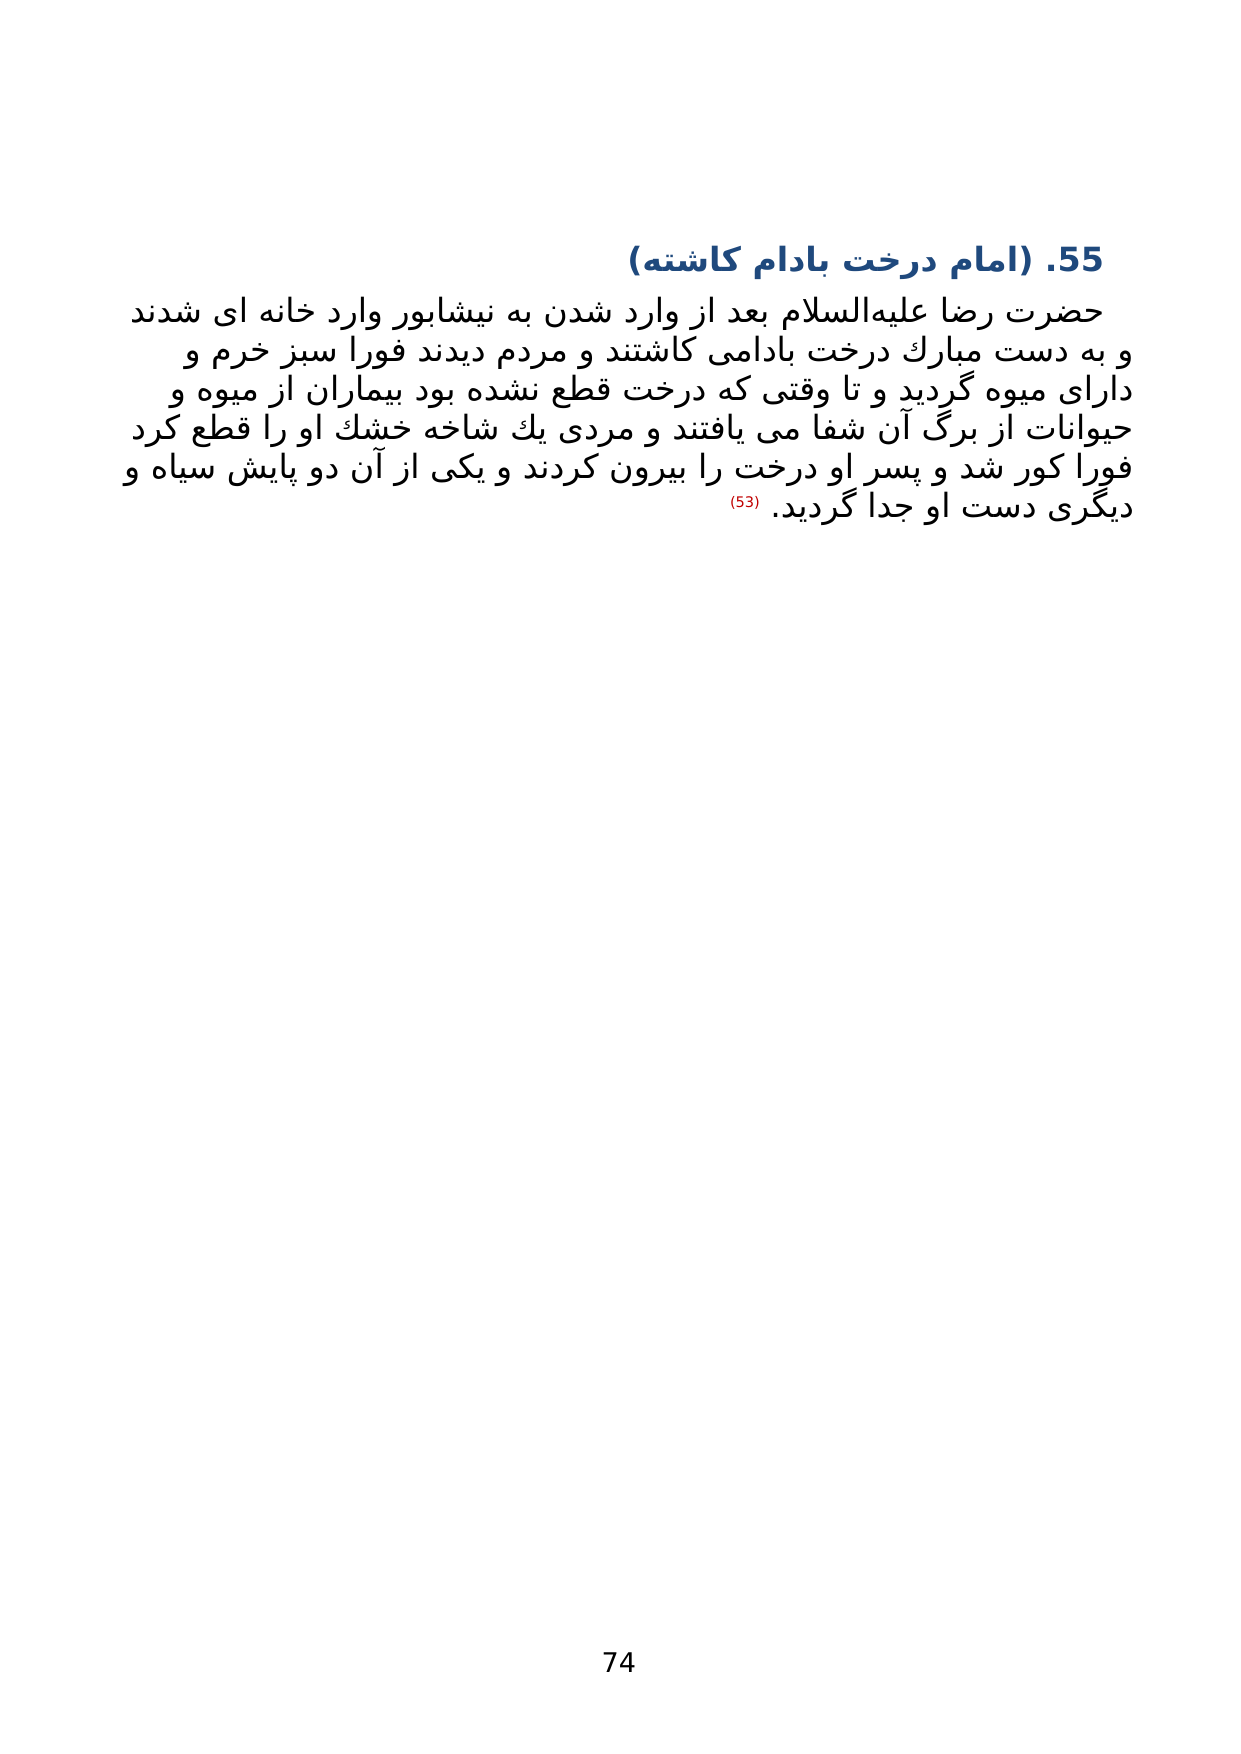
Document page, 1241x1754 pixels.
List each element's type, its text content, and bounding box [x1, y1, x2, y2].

subtitle 55. (امام درخت بادام كاشته) [103, 241, 1134, 279]
text حضرت رضا عليه‌السلام بعد از وارد شدن به نيشابور وارد خانه اى شدند و به دست مبارك درخت بادامى كاشتند و مردم ديدند فورا سبز خرم و داراى ميوه گرديد و تا وقتى كه درخت قطع نشده بود بيماران از ميوه و حيوانات از برگ آن شفا مى يافتند و مردى يك شاخه خشك او را قطع كرد فورا كور شد و پسر او درخت را بيرون كردند و يكى از آن دو پايش سياه و ديگرى دست او جدا گرديد. (53) [103, 292, 1134, 525]
